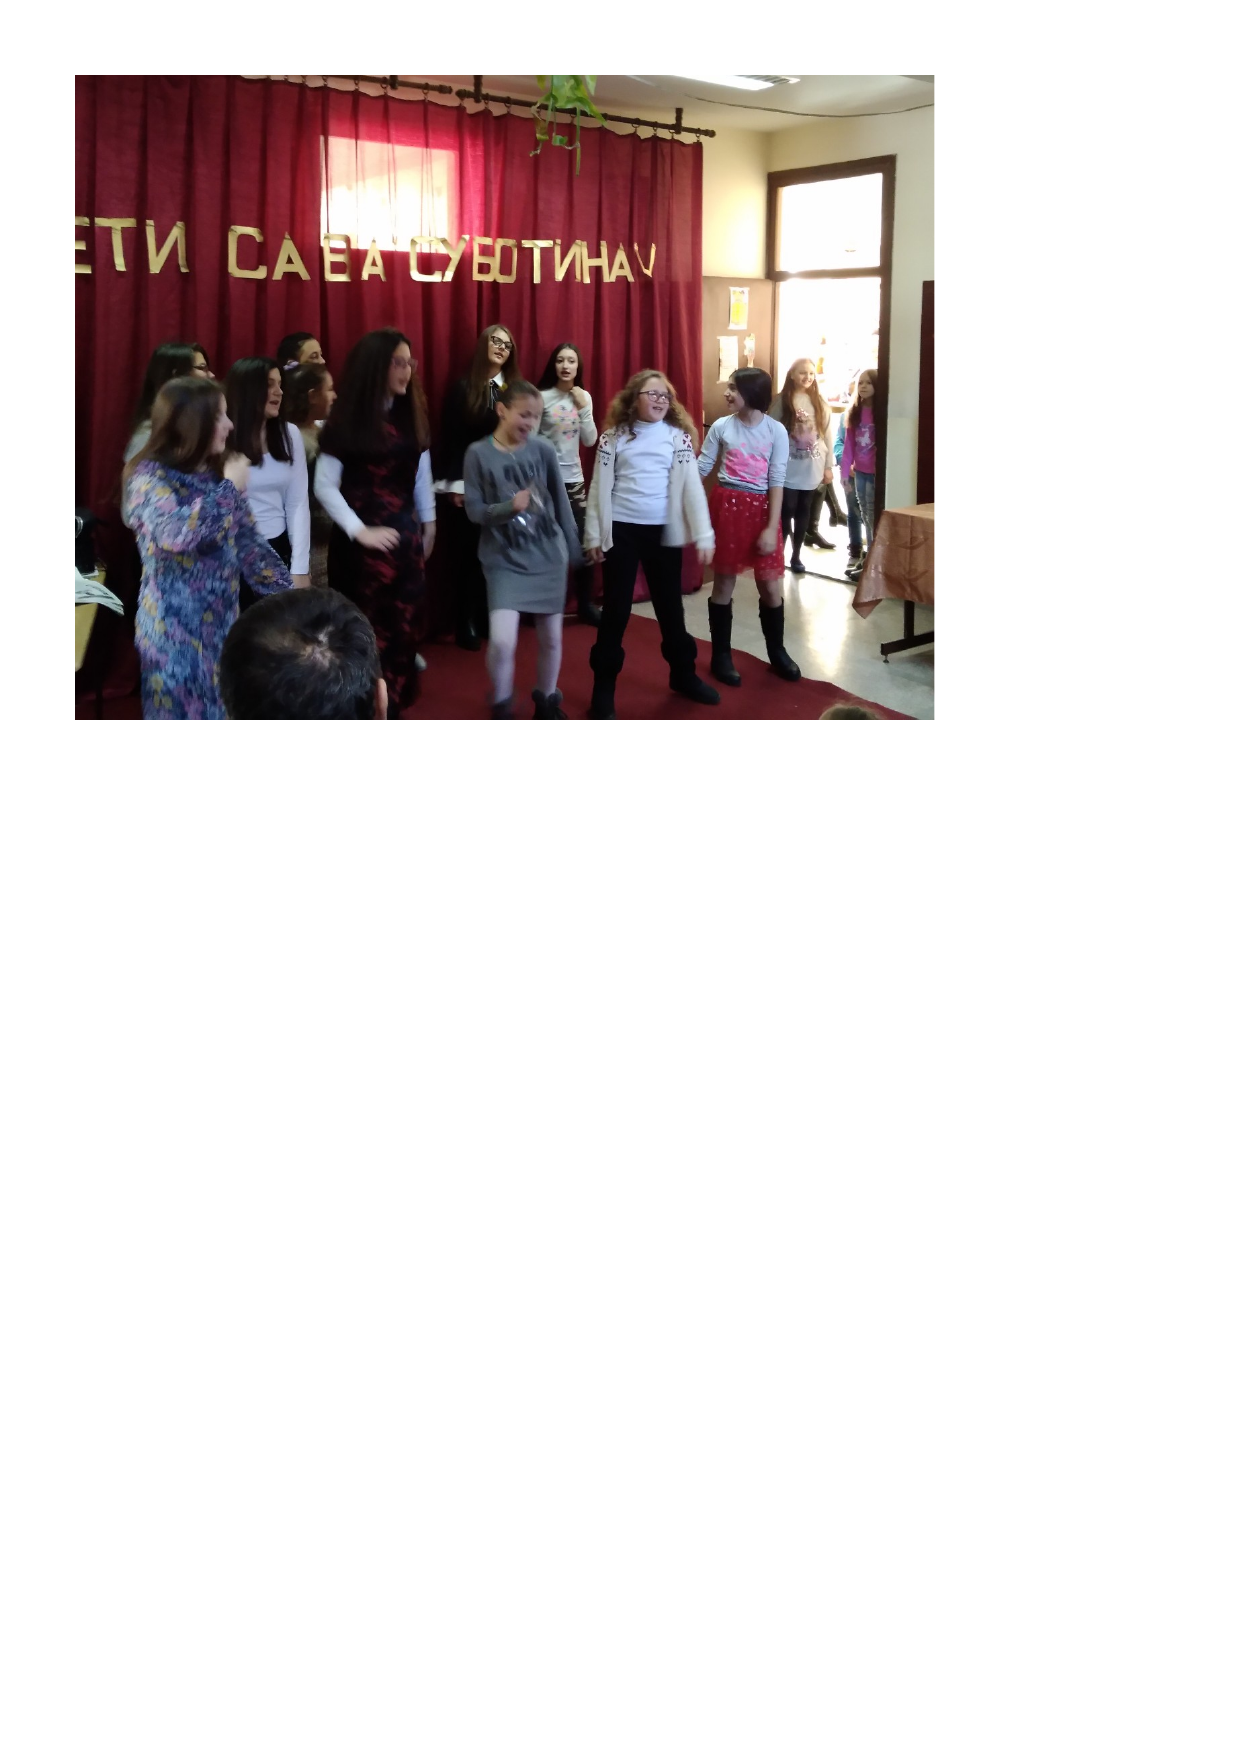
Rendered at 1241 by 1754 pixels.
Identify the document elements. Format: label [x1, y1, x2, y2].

picture [75, 75, 935, 720]
